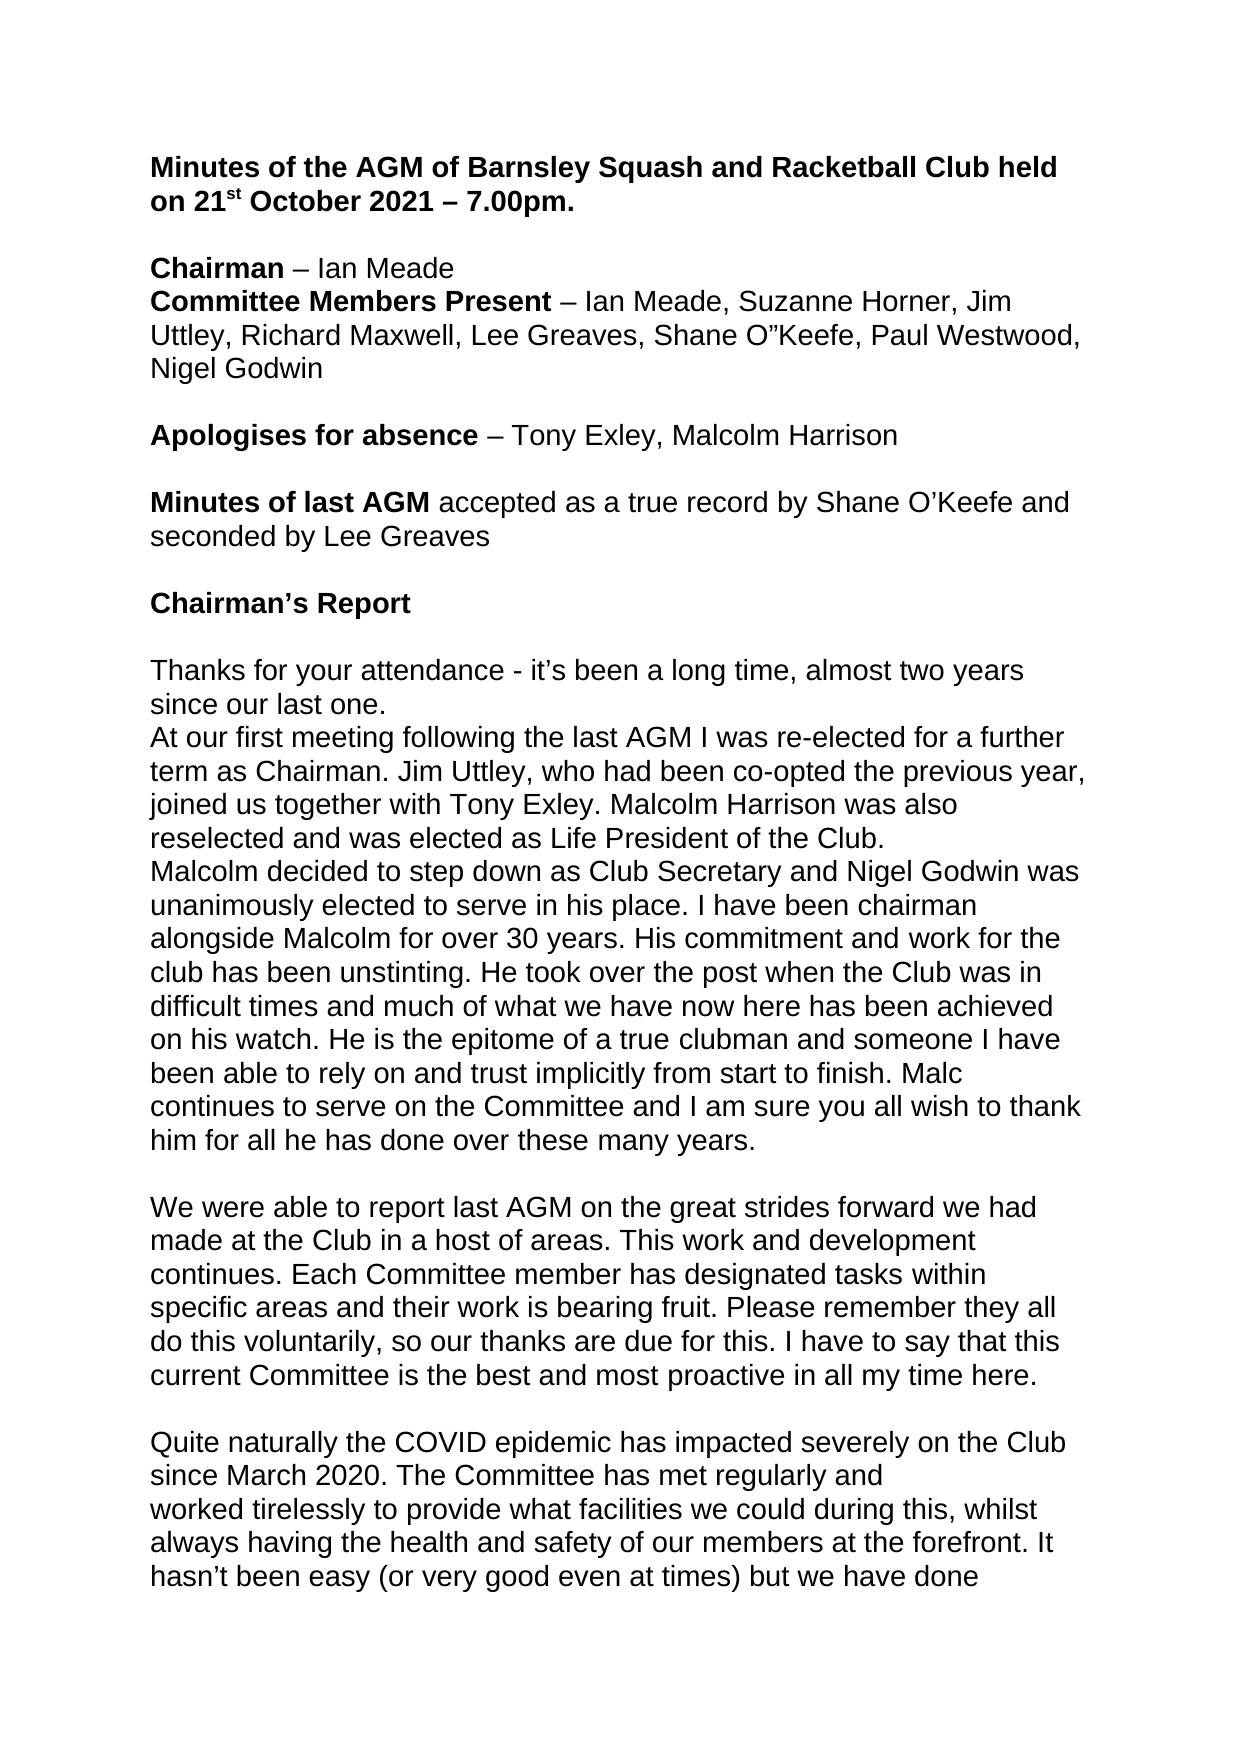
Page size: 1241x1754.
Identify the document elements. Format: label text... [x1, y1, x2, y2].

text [150, 653, 1090, 1592]
text Committee Members Present – Ian Meade, Suzanne Horner, Jim Uttley, Richard Maxwell, Lee Greaves, Shane O”Keefe, Paul Westwood, Nigel Godwin [150, 284, 1090, 385]
text Minutes of the AGM of Barnsley Squash and Racketball Club held on 21st October 2021 – 7.00pm. [150, 150, 1090, 217]
text Apologises for absence – Tony Exley, Malcolm Harrison [150, 418, 1090, 452]
text Chairman’s Report [150, 586, 1090, 619]
text Minutes of last AGM accepted as a true record by Shane O’Keefe and seconded by Lee Greaves [150, 485, 1090, 552]
text Chairman – Ian Meade [150, 251, 1090, 284]
